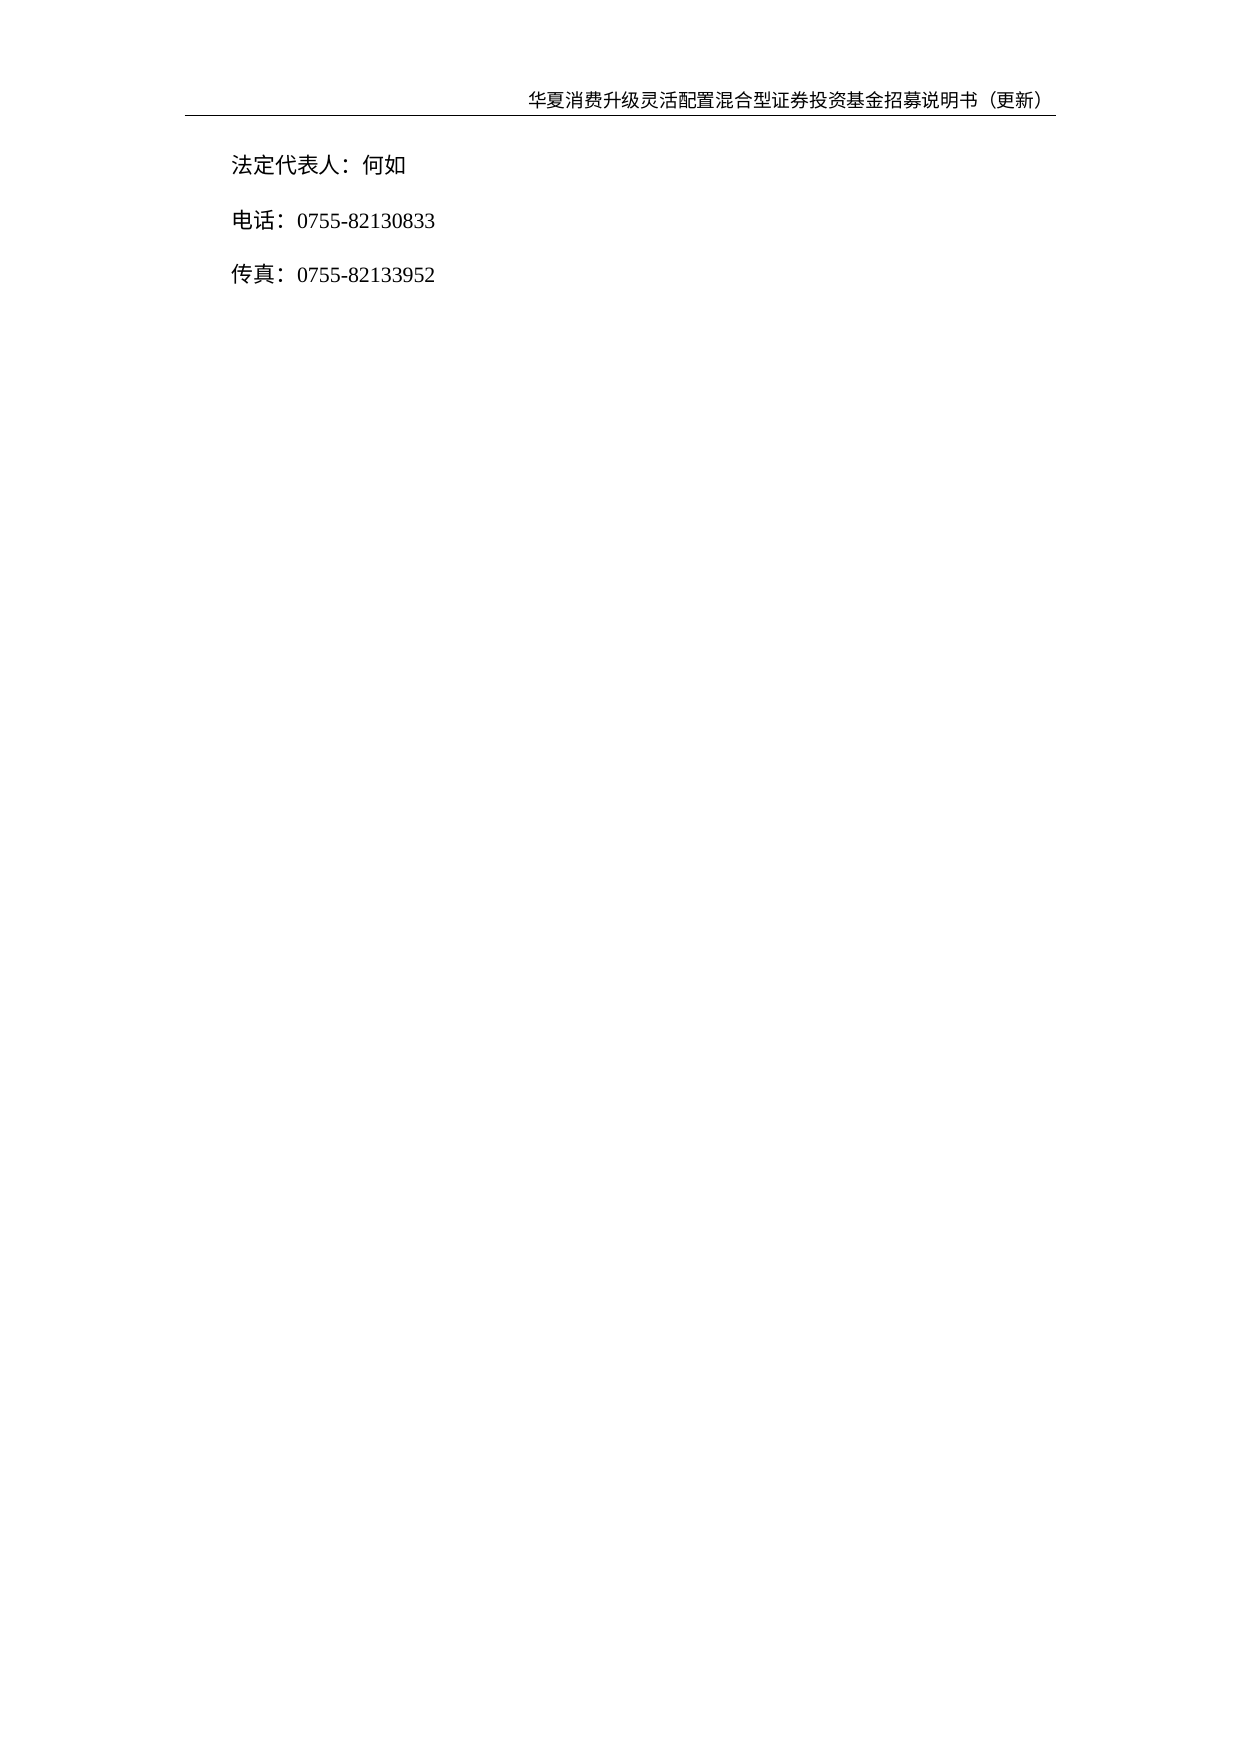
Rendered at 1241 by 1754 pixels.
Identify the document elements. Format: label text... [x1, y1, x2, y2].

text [231, 148, 949, 179]
text 电话：0755-82130833 传真：0755-82133952 [231, 203, 436, 289]
